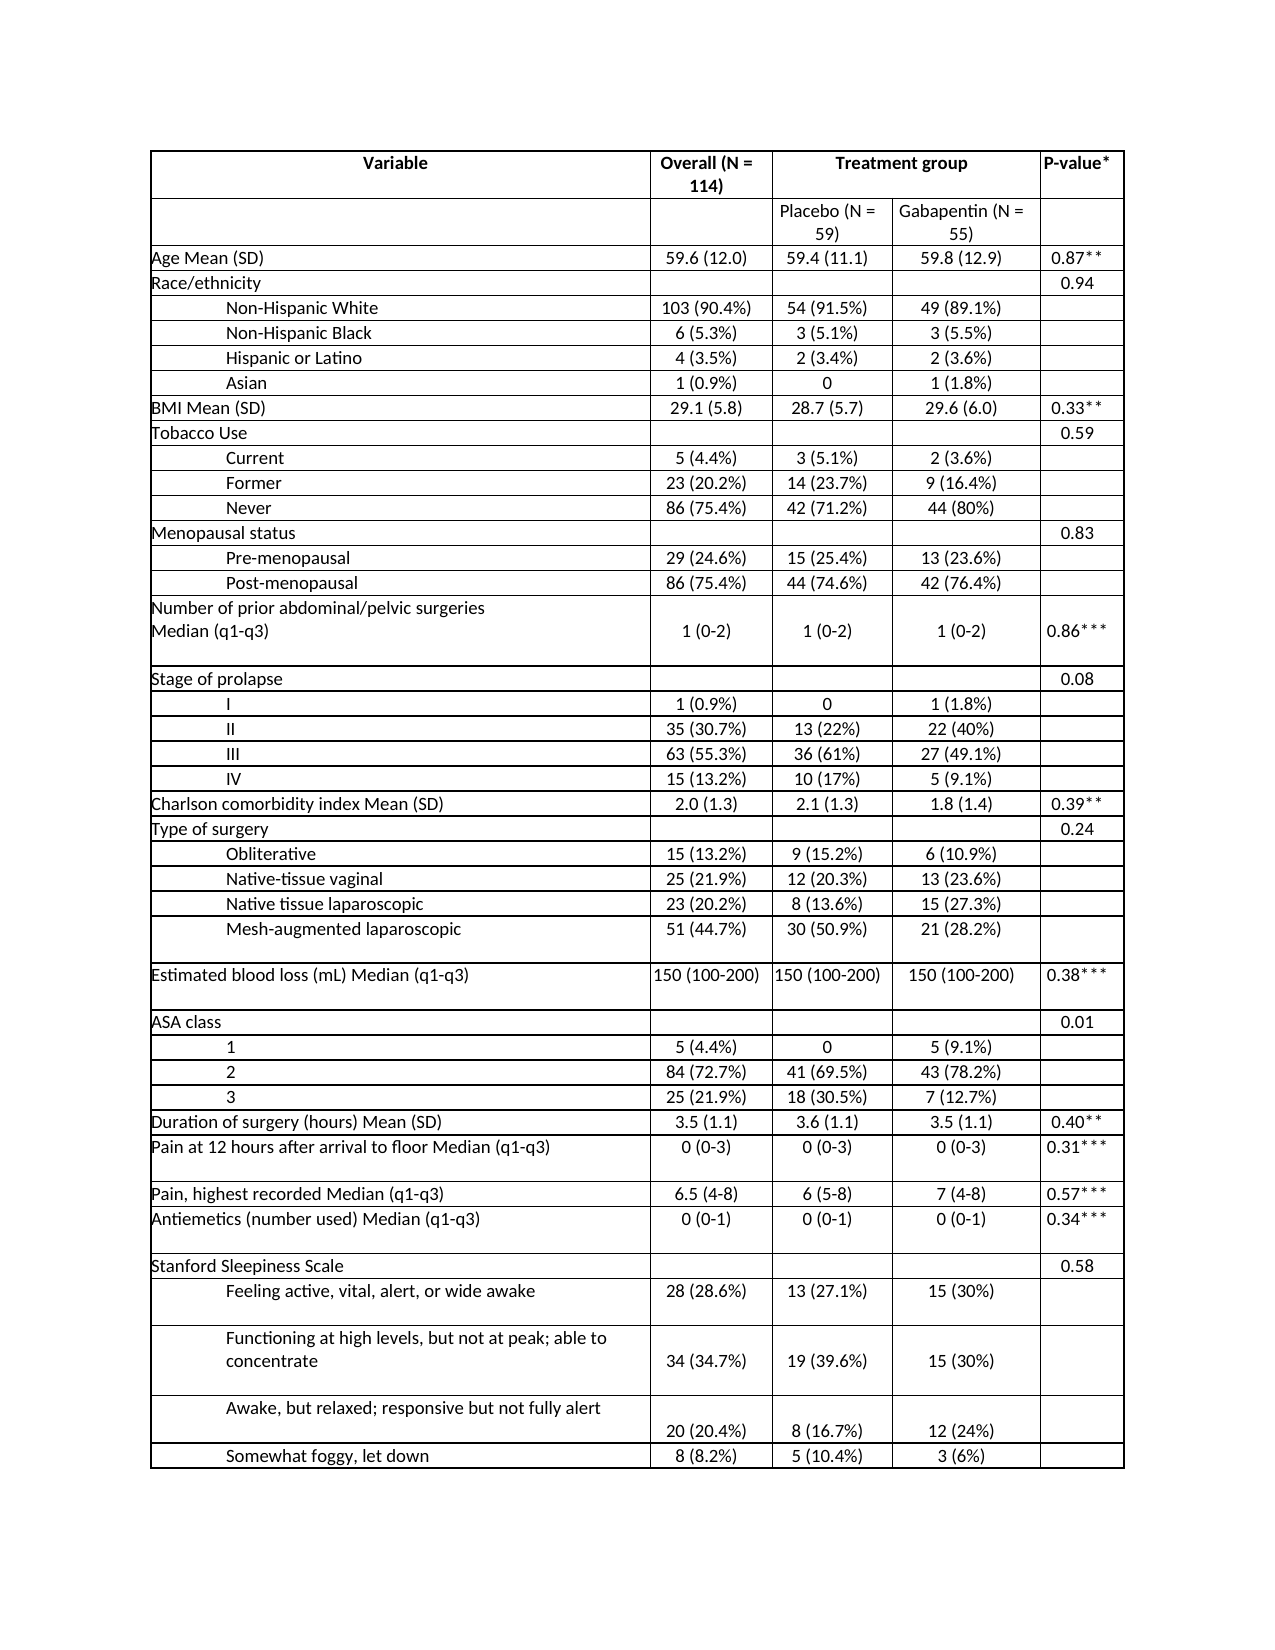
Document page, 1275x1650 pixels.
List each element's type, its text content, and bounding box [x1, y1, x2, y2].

table_cell 34 (34.7%) [651, 1326, 772, 1395]
table_cell [893, 817, 1040, 840]
table_cell Non-Hispanic Black [152, 321, 650, 345]
table_cell 12 (20.3%) [773, 867, 892, 890]
table_cell 6 (5.3%) [651, 321, 772, 345]
table_cell [773, 521, 892, 545]
table_cell [1041, 692, 1123, 715]
table_cell 0.24 [1041, 817, 1123, 840]
table_cell [1041, 546, 1123, 570]
table_cell [1041, 717, 1123, 740]
table_cell 0 [773, 692, 892, 715]
table_cell I [152, 692, 650, 715]
table_cell Former [152, 471, 650, 495]
table_cell 41 (69.5%) [773, 1061, 892, 1084]
table_cell 43 (78.2%) [893, 1061, 1040, 1084]
table_cell 27 (49.1%) [893, 742, 1040, 765]
table_cell [651, 421, 772, 445]
table_cell 4 (3.5%) [651, 346, 772, 370]
table_cell 2 (3.6%) [893, 446, 1040, 470]
table_cell 103 (90.4%) [651, 296, 772, 320]
table_cell [1041, 767, 1123, 790]
table_cell [1041, 471, 1123, 495]
table_cell 44 (74.6%) [773, 571, 892, 595]
table_cell Mesh-augmented laparoscopic [152, 917, 650, 962]
table_cell [893, 1254, 1040, 1278]
table_cell 35 (30.7%) [651, 717, 772, 740]
table_cell Somewhat foggy, let down [152, 1444, 650, 1467]
table_cell Functioning at high levels, but not at peak; able to concentrate [152, 1326, 650, 1395]
table_cell 8 (16.7%) [773, 1396, 892, 1442]
table_cell 5 (4.4%) [651, 446, 772, 470]
table_cell 29 (24.6%) [651, 546, 772, 570]
table_cell [773, 667, 892, 690]
table_cell [893, 521, 1040, 545]
table_cell 1.8 (1.4) [893, 792, 1040, 815]
table_cell Non-Hispanic White [152, 296, 650, 320]
table_cell 0 (0-1) [773, 1207, 892, 1253]
table_cell [651, 1011, 772, 1034]
table_cell 14 (23.7%) [773, 471, 892, 495]
table_cell 0 [773, 1036, 892, 1059]
table_cell 3.5 (1.1) [651, 1111, 772, 1134]
table_cell 15 (30%) [893, 1326, 1040, 1395]
table_cell [1041, 1061, 1123, 1084]
table_cell 9 (16.4%) [893, 471, 1040, 495]
table_cell [651, 521, 772, 545]
table_cell 86 (75.4%) [651, 571, 772, 595]
table_cell [1041, 1279, 1123, 1324]
table_cell [152, 199, 650, 245]
table_cell Age Mean (SD) [152, 246, 650, 270]
table_cell 36 (61%) [773, 742, 892, 765]
table_cell 150 (100-200) [651, 964, 772, 1009]
table_cell [1041, 742, 1123, 765]
table_cell III [152, 742, 650, 765]
table_cell Antiemetics (number used) Median (q1-q3) [152, 1207, 650, 1253]
table_cell [1041, 867, 1123, 890]
table_cell [773, 817, 892, 840]
table_cell 7 (4-8) [893, 1182, 1040, 1206]
table_cell 84 (72.7%) [651, 1061, 772, 1084]
table_cell 29.6 (6.0) [893, 396, 1040, 420]
table_cell 0.39** [1041, 792, 1123, 815]
table_cell 0.33** [1041, 396, 1123, 420]
table_cell 0.40** [1041, 1111, 1123, 1134]
table_cell 3 [152, 1086, 650, 1109]
table_cell 5 (9.1%) [893, 767, 1040, 790]
table_cell 150 (100-200) [773, 964, 892, 1009]
table_cell [1041, 892, 1123, 915]
table_cell Placebo (N = 59) [773, 199, 892, 245]
table_cell [1041, 1326, 1123, 1395]
table_cell [1041, 571, 1123, 595]
table_cell 3.5 (1.1) [893, 1111, 1040, 1134]
table_cell 0 (0-3) [893, 1136, 1040, 1181]
table_cell [1041, 296, 1123, 320]
table_cell 28 (28.6%) [651, 1279, 772, 1324]
table_cell 15 (27.3%) [893, 892, 1040, 915]
table_cell [1041, 1036, 1123, 1059]
table_cell 0.01 [1041, 1011, 1123, 1034]
table_cell 15 (25.4%) [773, 546, 892, 570]
table_cell [773, 271, 892, 295]
table_cell Type of surgery [152, 817, 650, 840]
table_cell [1041, 446, 1123, 470]
table_cell 23 (20.2%) [651, 471, 772, 495]
table_cell 13 (23.6%) [893, 546, 1040, 570]
table_cell 0.31*** [1041, 1136, 1123, 1181]
table_cell [651, 817, 772, 840]
table_cell 1 (0.9%) [651, 371, 772, 395]
table_cell [893, 271, 1040, 295]
table_cell 5 (4.4%) [651, 1036, 772, 1059]
table_cell 13 (27.1%) [773, 1279, 892, 1324]
table_cell [893, 667, 1040, 690]
table_cell Native tissue laparoscopic [152, 892, 650, 915]
table_cell [1041, 346, 1123, 370]
table_cell [1041, 371, 1123, 395]
table_cell 0.38*** [1041, 964, 1123, 1009]
table_cell 10 (17%) [773, 767, 892, 790]
table_cell [773, 421, 892, 445]
table_header Treatment group [773, 152, 1040, 197]
table_cell 6 (10.9%) [893, 842, 1040, 865]
table_cell 2 (3.4%) [773, 346, 892, 370]
table_cell 49 (89.1%) [893, 296, 1040, 320]
table_cell Post-menopausal [152, 571, 650, 595]
table_cell [773, 1254, 892, 1278]
table_cell Pain at 12 hours after arrival to floor Median (q1-q3) [152, 1136, 650, 1181]
table_cell [651, 667, 772, 690]
table_cell 2.1 (1.3) [773, 792, 892, 815]
table_cell [1041, 1444, 1123, 1467]
table_cell 15 (13.2%) [651, 767, 772, 790]
table_cell 2 [152, 1061, 650, 1084]
table_cell 25 (21.9%) [651, 1086, 772, 1109]
table_cell [1041, 1396, 1123, 1442]
table_cell Awake, but relaxed; responsive but not fully alert [152, 1396, 650, 1442]
table_cell 42 (76.4%) [893, 571, 1040, 595]
table_cell 25 (21.9%) [651, 867, 772, 890]
table_cell Native-tissue vaginal [152, 867, 650, 890]
table_cell 0.58 [1041, 1254, 1123, 1278]
table_cell [1041, 917, 1123, 962]
table_cell 19 (39.6%) [773, 1326, 892, 1395]
table_cell Stage of prolapse [152, 667, 650, 690]
table_cell 12 (24%) [893, 1396, 1040, 1442]
table_cell 0.59 [1041, 421, 1123, 445]
table_cell 0.94 [1041, 271, 1123, 295]
table_cell 0 (0-3) [651, 1136, 772, 1181]
table_cell 0.83 [1041, 521, 1123, 545]
table_cell 0.08 [1041, 667, 1123, 690]
table_cell 3 (5.5%) [893, 321, 1040, 345]
table_cell Menopausal status [152, 521, 650, 545]
table_cell Tobacco Use [152, 421, 650, 445]
table_cell Current [152, 446, 650, 470]
table_cell 59.6 (12.0) [651, 246, 772, 270]
table_cell ASA class [152, 1011, 650, 1034]
table_cell Pre-menopausal [152, 546, 650, 570]
table_cell II [152, 717, 650, 740]
table_cell [651, 271, 772, 295]
table_cell 13 (22%) [773, 717, 892, 740]
table_cell Obliterative [152, 842, 650, 865]
table_cell 0.57*** [1041, 1182, 1123, 1206]
table_cell Duration of surgery (hours) Mean (SD) [152, 1111, 650, 1134]
table_header Variable [152, 152, 650, 197]
table_cell 15 (13.2%) [651, 842, 772, 865]
table_cell 0.34*** [1041, 1207, 1123, 1253]
table_cell 28.7 (5.7) [773, 396, 892, 420]
table_cell 9 (15.2%) [773, 842, 892, 865]
table_cell 0 (0-1) [893, 1207, 1040, 1253]
table_cell 1 (0-2) [893, 596, 1040, 665]
table_cell 29.1 (5.8) [651, 396, 772, 420]
table_cell 23 (20.2%) [651, 892, 772, 915]
table_cell 1 [152, 1036, 650, 1059]
table_cell [893, 1011, 1040, 1034]
table_cell 1 (0.9%) [651, 692, 772, 715]
table_cell Feeling active, vital, alert, or wide awake [152, 1279, 650, 1324]
table_cell 150 (100-200) [893, 964, 1040, 1009]
table_cell 3 (6%) [893, 1444, 1040, 1467]
table_cell 0.87** [1041, 246, 1123, 270]
table_cell 8 (8.2%) [651, 1444, 772, 1467]
table_cell [651, 199, 772, 245]
table_cell 3 (5.1%) [773, 321, 892, 345]
table_cell 0.86*** [1041, 596, 1123, 665]
table_cell [893, 421, 1040, 445]
table_cell Stanford Sleepiness Scale [152, 1254, 650, 1278]
table_cell 86 (75.4%) [651, 496, 772, 520]
table_cell 1 (1.8%) [893, 371, 1040, 395]
table_cell 20 (20.4%) [651, 1396, 772, 1442]
table_header P-value* [1041, 152, 1123, 197]
table_cell [1041, 321, 1123, 345]
table_cell 21 (28.2%) [893, 917, 1040, 962]
table_cell 1 (0-2) [773, 596, 892, 665]
table_cell BMI Mean (SD) [152, 396, 650, 420]
table_cell 59.4 (11.1) [773, 246, 892, 270]
table_cell [1041, 199, 1123, 245]
table_cell Charlson comorbidity index Mean (SD) [152, 792, 650, 815]
table_cell Race/ethnicity [152, 271, 650, 295]
table_header Overall (N = 114) [651, 152, 772, 197]
table_cell 42 (71.2%) [773, 496, 892, 520]
table_cell IV [152, 767, 650, 790]
table_cell 2.0 (1.3) [651, 792, 772, 815]
table_cell 1 (1.8%) [893, 692, 1040, 715]
table_cell 59.8 (12.9) [893, 246, 1040, 270]
table_cell Hispanic or Latino [152, 346, 650, 370]
table_cell 22 (40%) [893, 717, 1040, 740]
table_cell 5 (9.1%) [893, 1036, 1040, 1059]
table_cell Estimated blood loss (mL) Median (q1-q3) [152, 964, 650, 1009]
table_cell Never [152, 496, 650, 520]
table_cell 0 (0-3) [773, 1136, 892, 1181]
table_cell 3 (5.1%) [773, 446, 892, 470]
table_cell 0 (0-1) [651, 1207, 772, 1253]
table_cell 3.6 (1.1) [773, 1111, 892, 1134]
table_cell 7 (12.7%) [893, 1086, 1040, 1109]
table_cell 6.5 (4-8) [651, 1182, 772, 1206]
table_cell Gabapentin (N = 55) [893, 199, 1040, 245]
table_cell 63 (55.3%) [651, 742, 772, 765]
table_cell 30 (50.9%) [773, 917, 892, 962]
table_cell 51 (44.7%) [651, 917, 772, 962]
table_cell [773, 1011, 892, 1034]
table_cell Asian [152, 371, 650, 395]
table_cell 0 [773, 371, 892, 395]
table_cell 8 (13.6%) [773, 892, 892, 915]
table_cell Number of prior abdominal/pelvic surgeries Median (q1-q3) [152, 596, 650, 665]
table_cell 44 (80%) [893, 496, 1040, 520]
table_cell [1041, 496, 1123, 520]
table_cell 54 (91.5%) [773, 296, 892, 320]
table_cell 6 (5-8) [773, 1182, 892, 1206]
table_cell 15 (30%) [893, 1279, 1040, 1324]
table_cell 18 (30.5%) [773, 1086, 892, 1109]
table_cell Pain, highest recorded Median (q1-q3) [152, 1182, 650, 1206]
table_cell [1041, 1086, 1123, 1109]
table_cell 5 (10.4%) [773, 1444, 892, 1467]
table_cell [1041, 842, 1123, 865]
table_cell [651, 1254, 772, 1278]
table_cell 1 (0-2) [651, 596, 772, 665]
table_cell 13 (23.6%) [893, 867, 1040, 890]
table_cell 2 (3.6%) [893, 346, 1040, 370]
